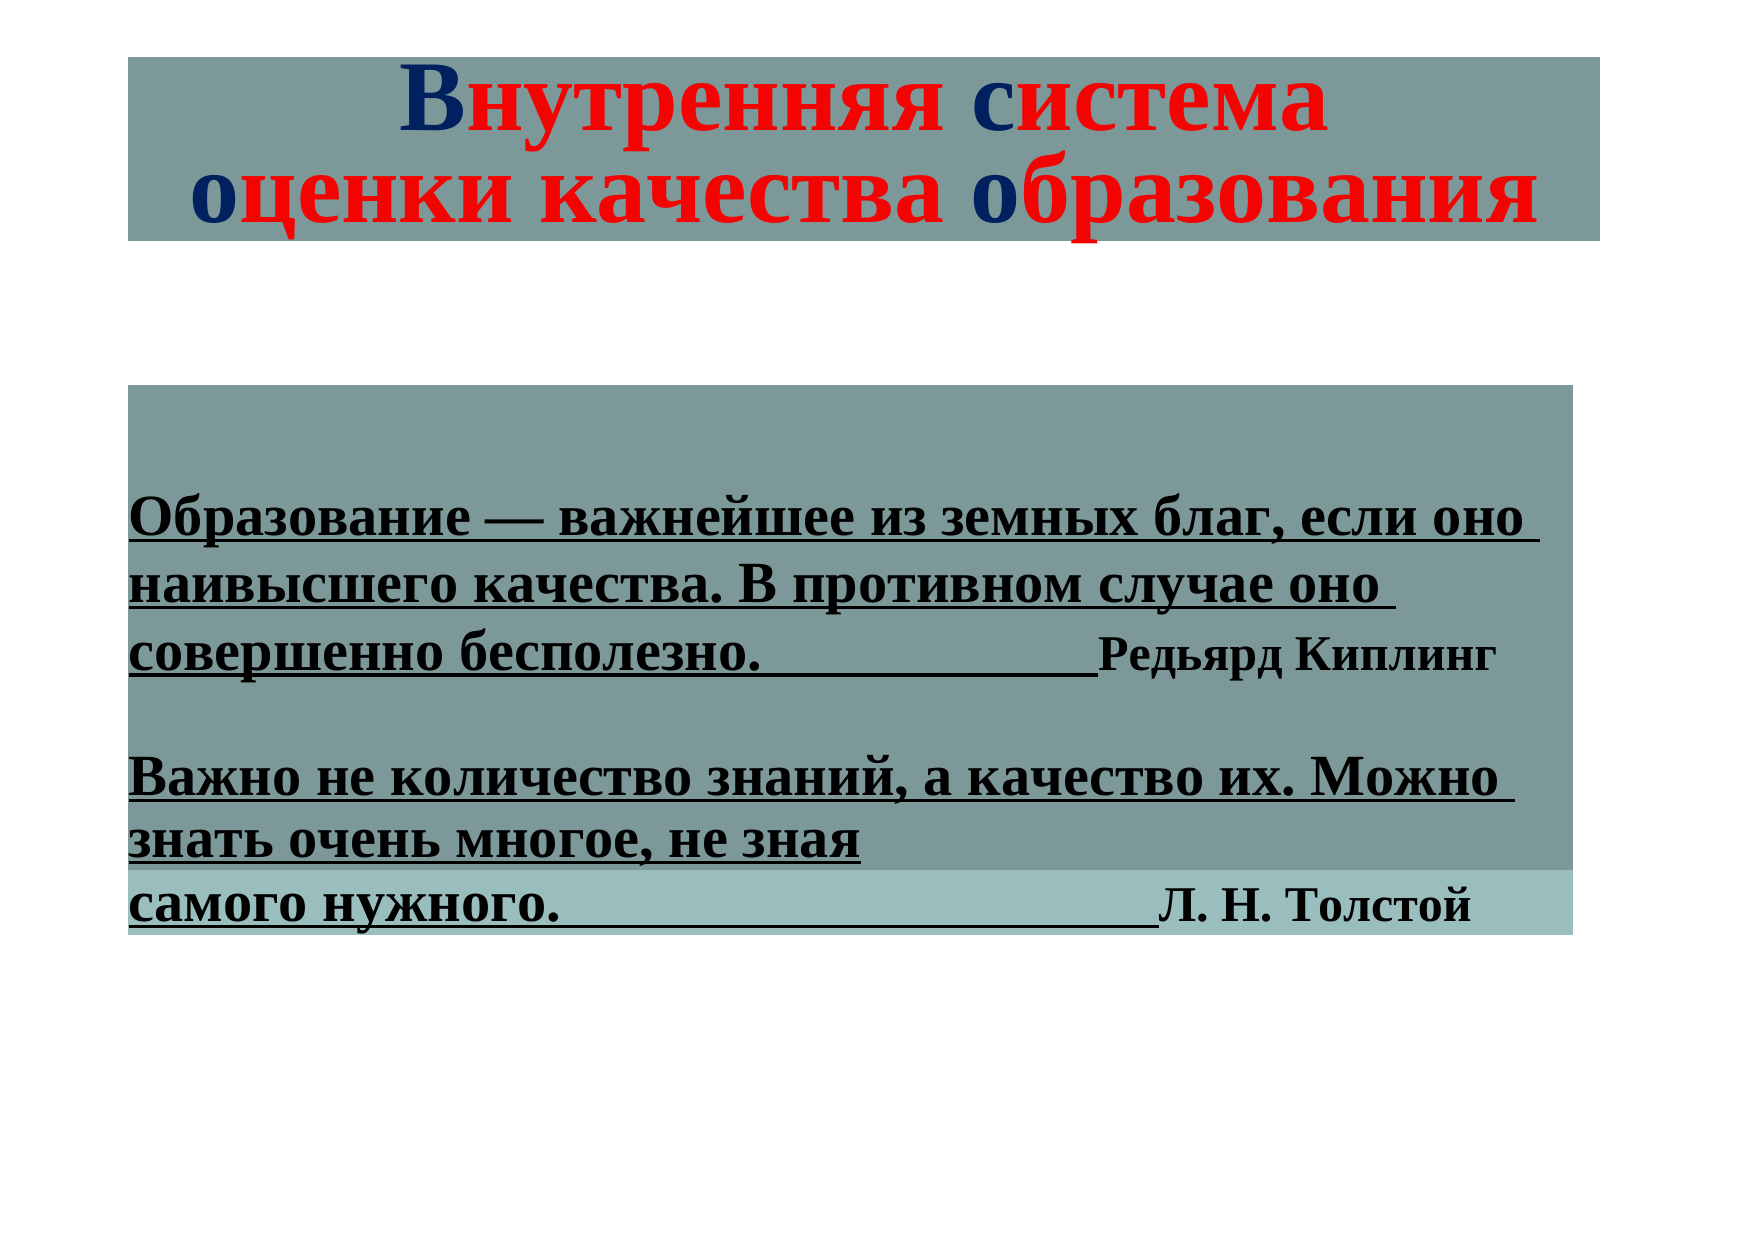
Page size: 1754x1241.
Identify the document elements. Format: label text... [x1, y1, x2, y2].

text самого нужного. Л. Н. Толстой [128, 870, 1573, 935]
text Образование — важнейшее из земных благ, если оно наивысшего качества. В противном случае оно совершенно бесполезно. Редьярд Киплинг [128, 481, 1573, 682]
text Важно не количество знаний, а качество их. Можно знать очень многое, не зная [128, 746, 1573, 870]
